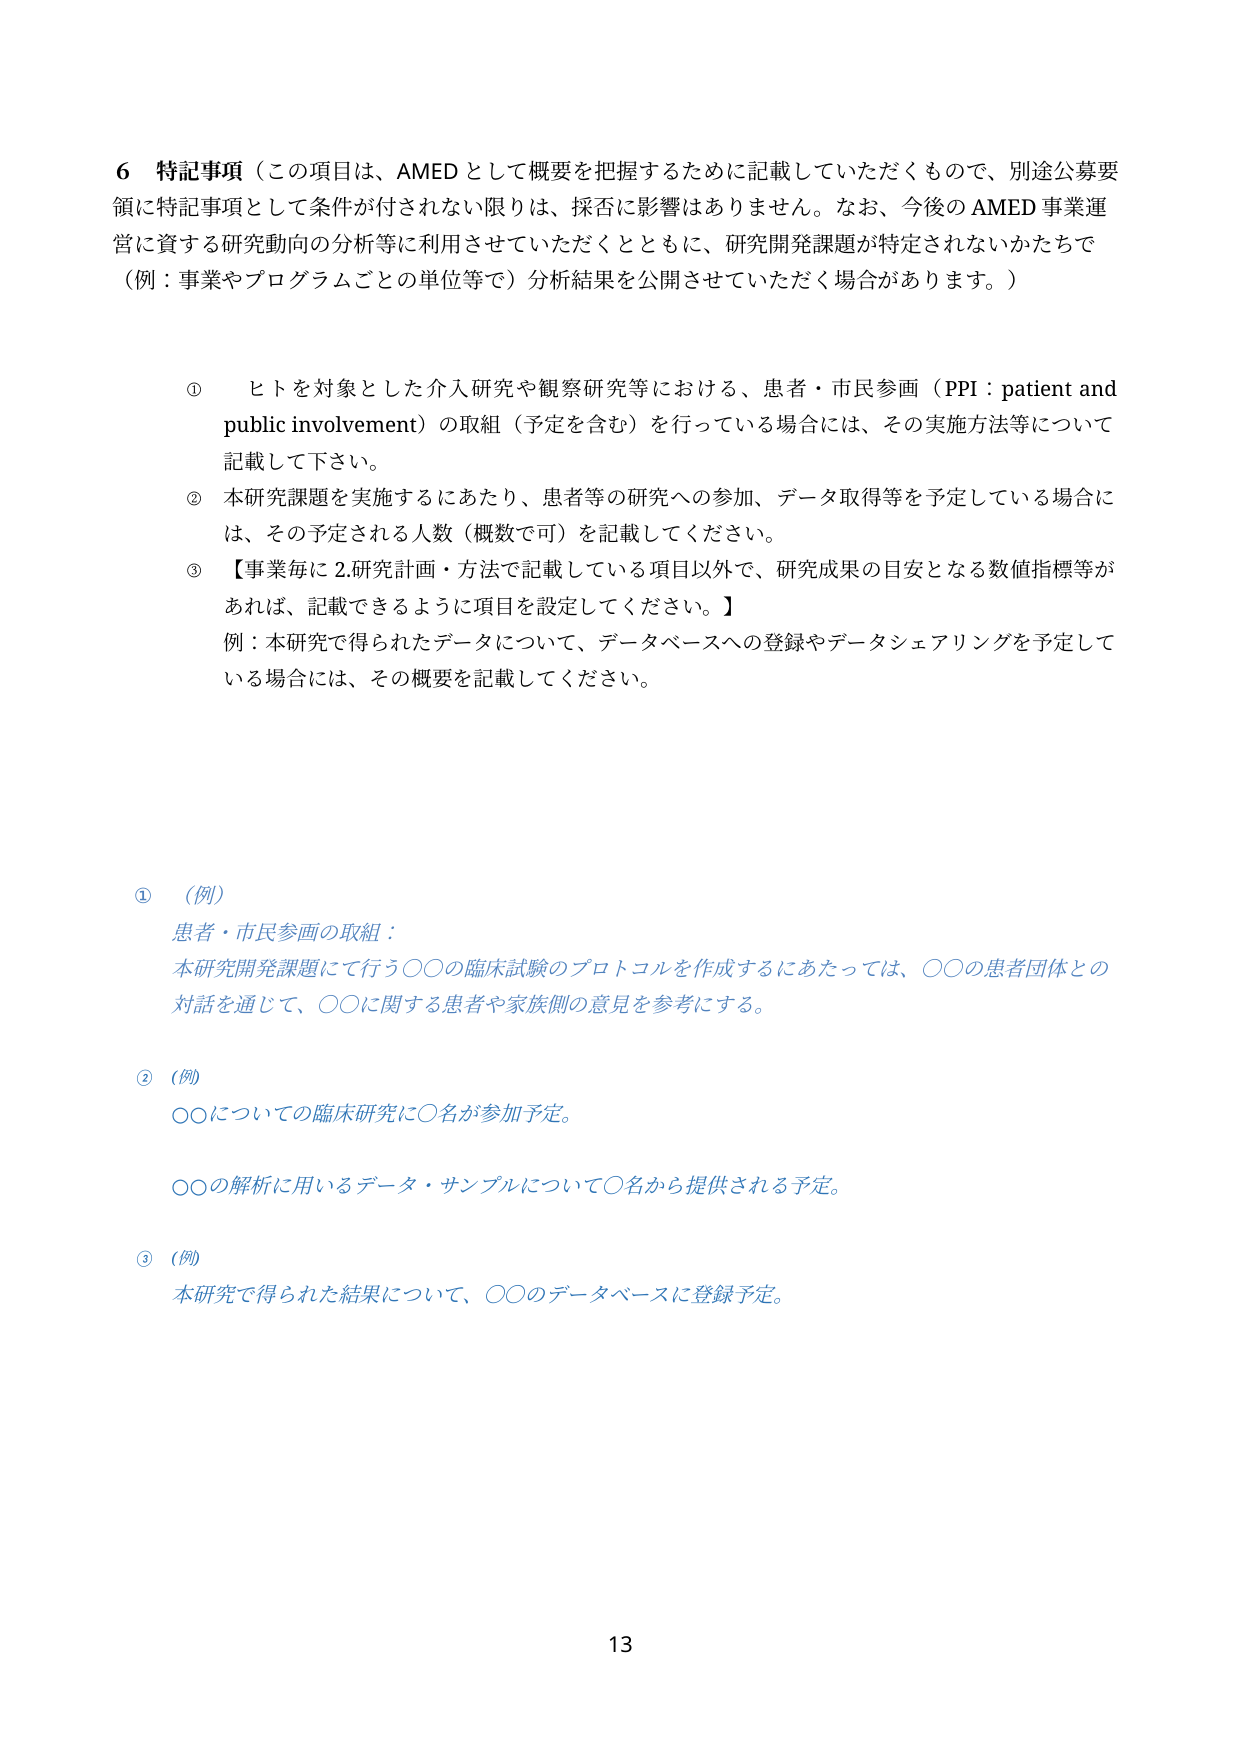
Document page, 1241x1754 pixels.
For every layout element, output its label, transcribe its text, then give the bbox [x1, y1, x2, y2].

list 例：本研究で得られたデータについて、データベースへの登録やデータシェアリングを予定している場合には、その概要を記載してください。 [223, 623, 1117, 696]
list 本研究課題を実施するにあたり、患者等の研究への参加、データ取得等を予定している場合には、その予定される人数（概数で可）を記載してください。 [186, 478, 1117, 551]
text 患者・市民参画の取組： [171, 913, 1128, 949]
text 本研究で得られた結果について、○○のデータベースに登録予定。 [171, 1276, 1117, 1312]
list （例） [134, 877, 1128, 913]
list (例) [134, 1058, 1117, 1094]
list ヒトを対象とした介入研究や観察研究等における、患者・市民参画（PPI：patient and public involvement）の取組（予定を含む）を行っている場合には、その実施方法等について記載して下さい。 [186, 369, 1117, 478]
list (例) [134, 1239, 1117, 1276]
text ○○についての臨床研究に○名が参加予定。 [171, 1094, 1117, 1131]
text ○○の解析に用いるデータ・サンプルについて○名から提供される予定。 [171, 1167, 1117, 1203]
text ６ 特記事項（この項目は、AMEDとして概要を把握するために記載していただくもので、別途公募要領に特記事項として条件が付されない限りは、採否に影響はありません。なお、今後のAMED事業運営に資する研究動向の分析等に利用させていただくとともに、研究開発課題が特定されないかたちで（例：事業やプログラムごとの単位等で）分析結果を公開させていただく場合があります。） [112, 152, 1128, 297]
text 本研究開発課題にて行う○○の臨床試験のプロトコルを作成するにあたっては、○○の患者団体との対話を通じて、○○に関する患者や家族側の意見を参考にする。 [171, 949, 1128, 1022]
list 【事業毎に2.研究計画・方法で記載している項目以外で、研究成果の目安となる数値指標等があれば、記載できるように項目を設定してください。】 [186, 551, 1117, 623]
